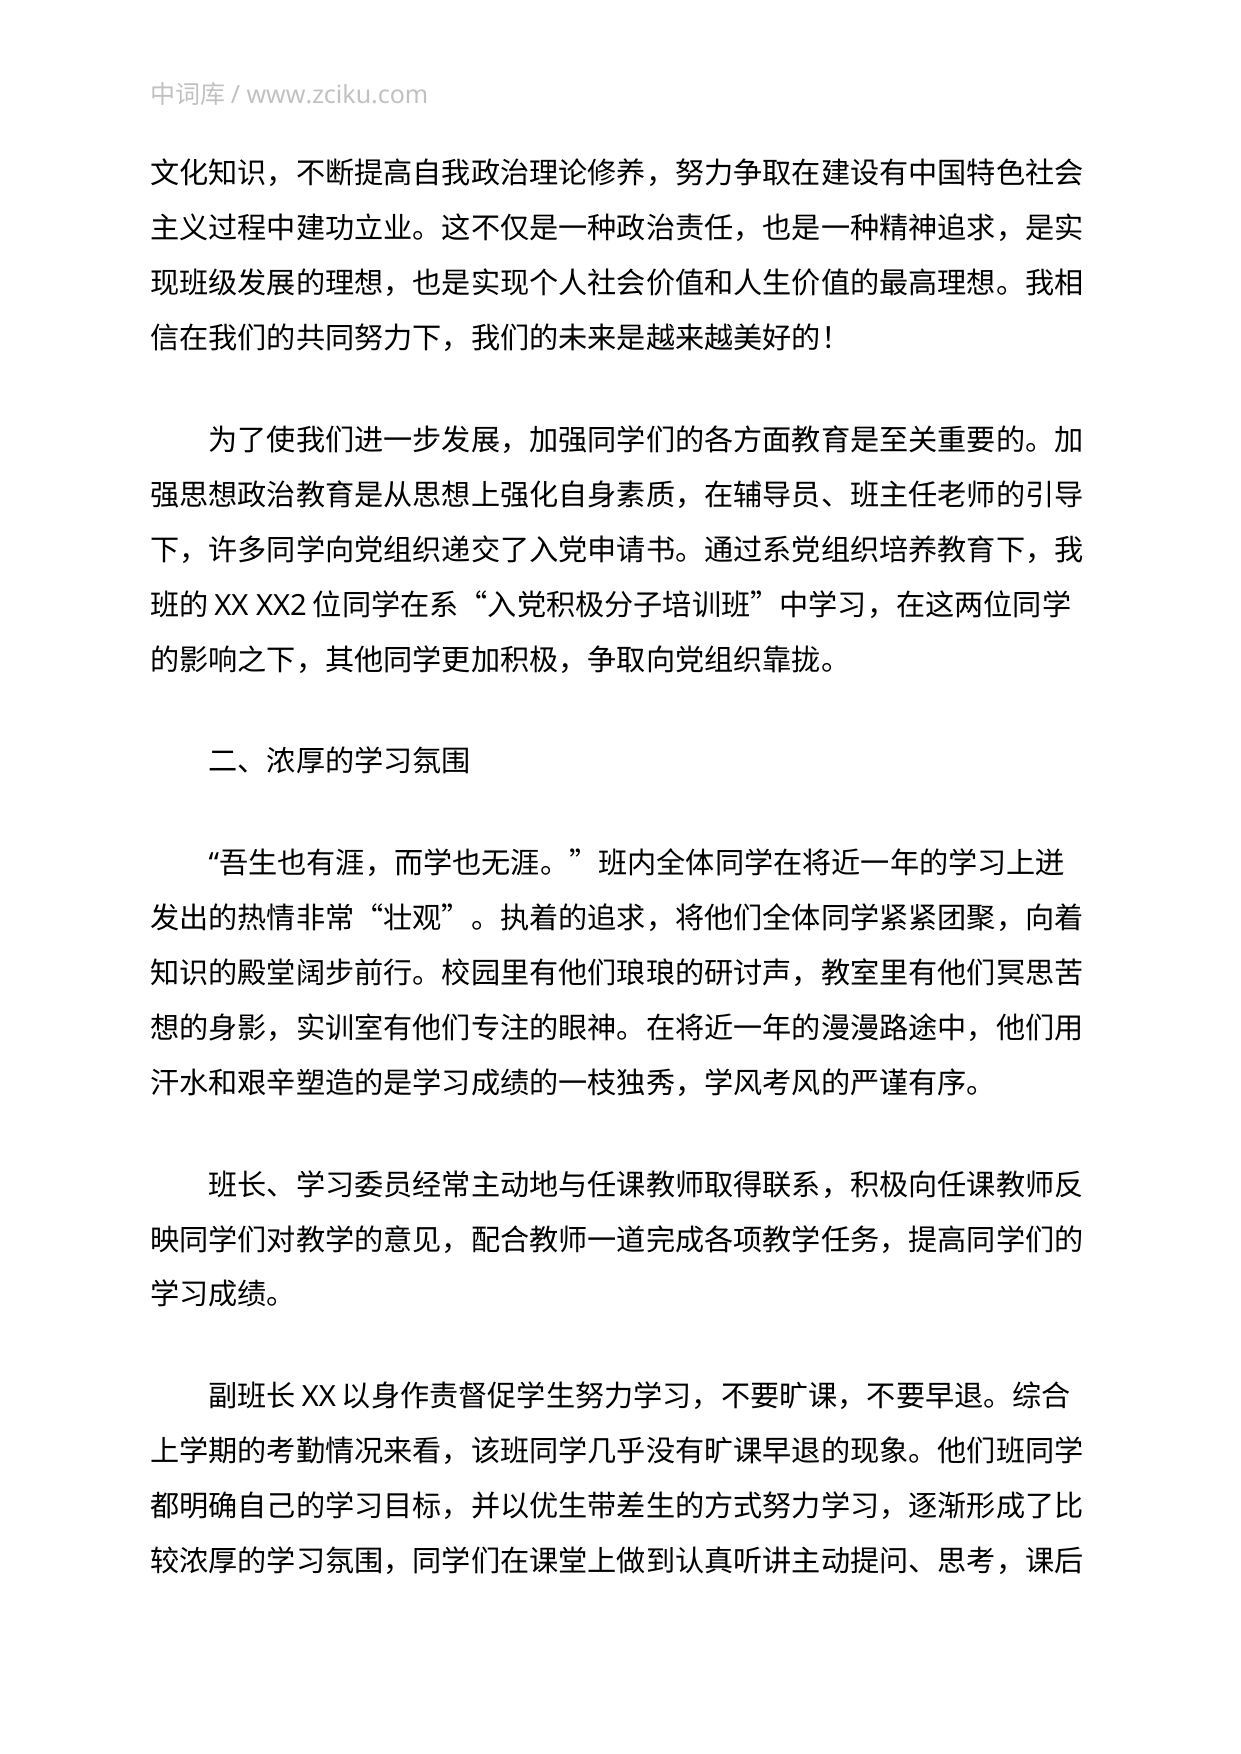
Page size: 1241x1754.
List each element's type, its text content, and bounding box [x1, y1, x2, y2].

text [150, 1373, 1090, 1580]
text 二、浓厚的学习氛围 [150, 738, 1090, 780]
text 班长、学习委员经常主动地与任课教师取得联系，积极向任课教师反映同学们对教学的意见，配合教师一道完成各项教学任务，提高同学们的学习成绩。 [150, 1161, 1090, 1313]
text 为了使我们进一步发展，加强同学们的各方面教育是至关重要的。加强思想政治教育是从思想上强化自身素质，在辅导员、班主任老师的引导下，许多同学向党组织递交了入党申请书。通过系党组织培养教育下，我班的XX XX2位同学在系“入党积极分子培训班”中学习，在这两位同学的影响之下，其他同学更加积极，争取向党组织靠拢。 [150, 416, 1090, 678]
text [150, 150, 1090, 357]
text “吾生也有涯，而学也无涯。”班内全体同学在将近一年的学习上迸发出的热情非常“壮观”。执着的追求，将他们全体同学紧紧团聚，向着知识的殿堂阔步前行。校园里有他们琅琅的研讨声，教室里有他们冥思苦想的身影，实训室有他们专注的眼神。在将近一年的漫漫路途中，他们用汗水和艰辛塑造的是学习成绩的一枝独秀，学风考风的严谨有序。 [150, 840, 1090, 1102]
